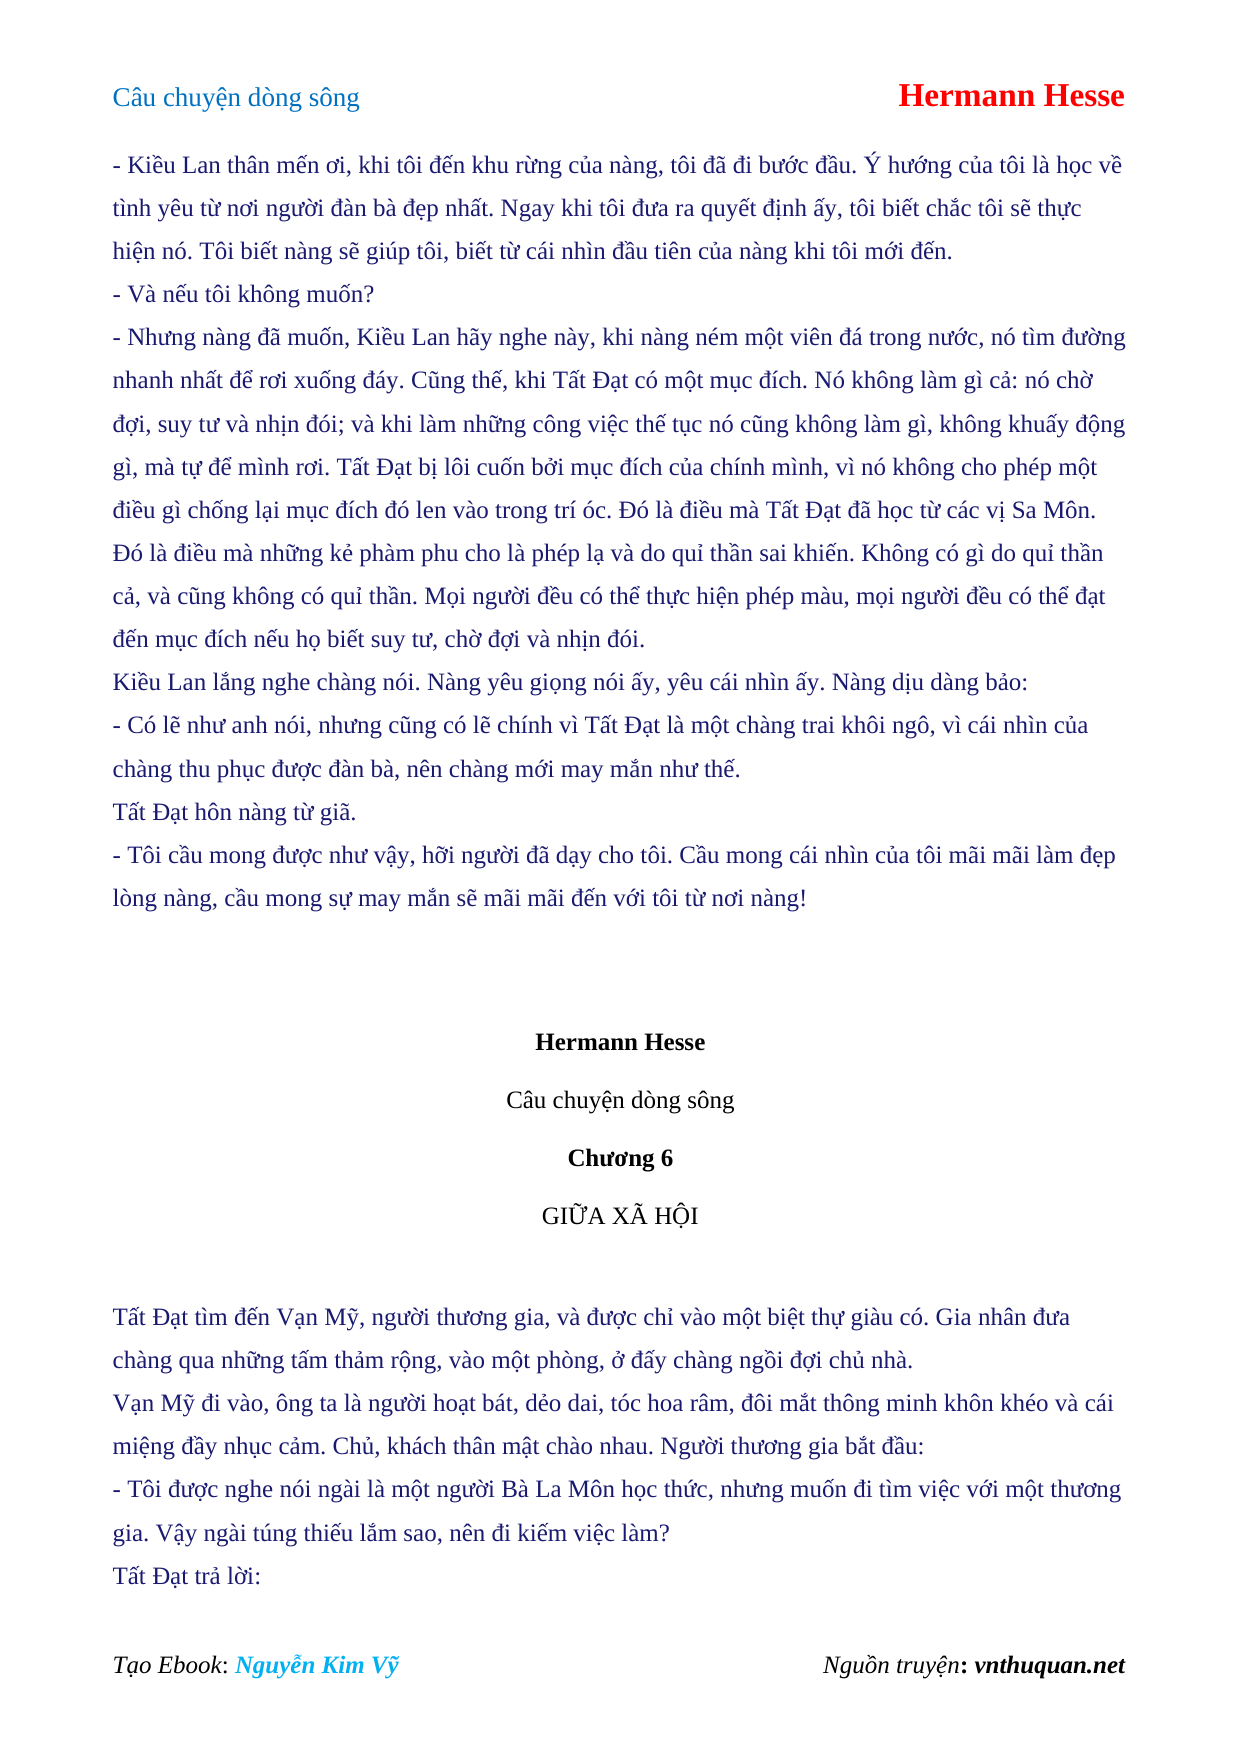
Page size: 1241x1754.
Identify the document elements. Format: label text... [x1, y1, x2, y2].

text GIỮA XÃ HỘI [112, 1201, 1128, 1230]
text Hermann Hesse [112, 1027, 1128, 1056]
text Câu chuyện dòng sông [112, 1085, 1128, 1114]
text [112, 1259, 1128, 1589]
text Chương 6 [112, 1143, 1128, 1172]
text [112, 150, 1128, 955]
